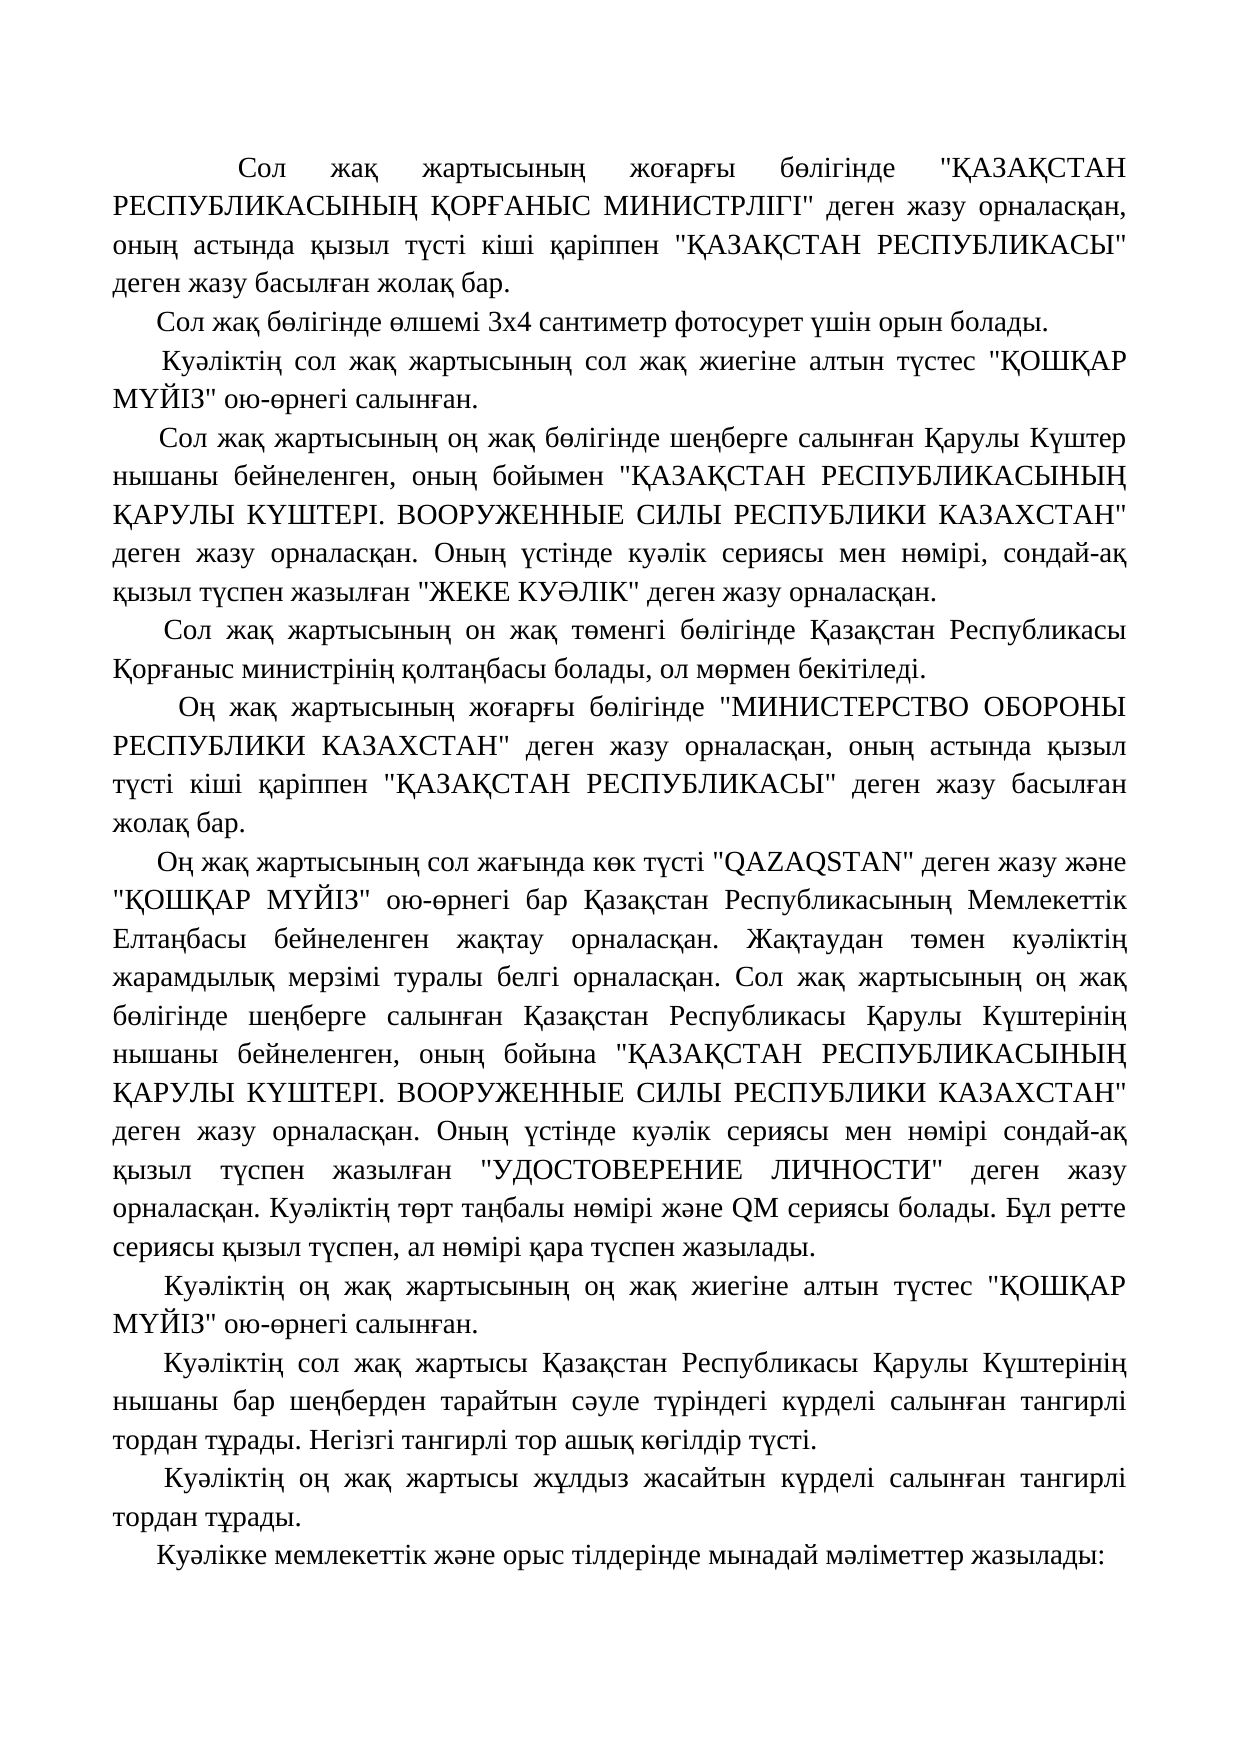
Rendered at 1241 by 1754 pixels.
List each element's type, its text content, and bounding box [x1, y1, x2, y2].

text Сол жақ жартысының оң жақ бөлігінде шеңберге салынған Қарулы Күштер нышаны бейнеленген, оның бойымен "ҚАЗАҚСТАН РЕСПУБЛИКАСЫНЫҢ ҚАРУЛЫ КҮШТЕРІ. ВООРУЖЕННЫЕ СИЛЫ РЕСПУБЛИКИ КАЗАХСТАН" деген жазу орналасқан. Оның үстінде куәлік сериясы мен нөмірі, сондай-ақ қызыл түспен жазылған "ЖЕКЕ КУӘЛІК" деген жазу орналасқан. [112, 420, 1128, 607]
text Куәліктің оң жақ жартысының оң жақ жиегіне алтын түстес "ҚОШҚАР МҮЙІЗ" ою-өрнегі салынған. [112, 1268, 1128, 1340]
text Сол жақ бөлігінде өлшемі 3х4 сантиметр фотосурет үшін орын болады. [112, 304, 1128, 338]
text Оң жақ жартысының сол жағында көк түсті "QAZAQSTAN" деген жазу және "ҚОШҚАР МҮЙІЗ" ою-өрнегі бар Қазақстан Республикасының Мемлекеттік Елтаңбасы бейнеленген жақтау орналасқан. Жақтаудан төмен куәліктің жарамдылық мерзімі туралы белгі орналасқан. Сол жақ жартысының оң жақ бөлігінде шеңберге салынған Қазақстан Республикасы Қарулы Күштерінің нышаны бейнеленген, оның бойына "ҚАЗАҚСТАН РЕСПУБЛИКАСЫНЫҢ ҚАРУЛЫ КҮШТЕРІ. ВООРУЖЕННЫЕ СИЛЫ РЕСПУБЛИКИ КАЗАХСТАН" деген жазу орналасқан. Оның үстінде куәлік сериясы мен нөмірі сондай-ақ қызыл түспен жазылған "УДОСТОВЕРЕНИЕ ЛИЧНОСТИ" деген жазу орналасқан. Куәліктің төрт таңбалы нөмірі және QM сериясы болады. Бұл ретте сериясы қызыл түспен, ал нөмірі қара түспен жазылады. [112, 844, 1128, 1263]
text Сол жақ жартысының жоғарғы бөлігінде "ҚАЗАҚСТАН РЕСПУБЛИКАСЫНЫҢ ҚОРҒАНЫС МИНИСТРЛІГІ" деген жазу орналасқан, оның астында қызыл түсті кіші қаріппен "ҚАЗАҚСТАН РЕСПУБЛИКАСЫ" деген жазу басылған жолақ бар. [112, 150, 1128, 299]
text Оң жақ жартысының жоғарғы бөлігінде "МИНИСТЕРСТВО ОБОРОНЫ РЕСПУБЛИКИ КАЗАХСТАН" деген жазу орналасқан, оның астында қызыл түсті кіші қаріппен "ҚАЗАҚСТАН РЕСПУБЛИКАСЫ" деген жазу басылған жолақ бар. [112, 689, 1128, 839]
text Куәліктің оң жақ жартысы жұлдыз жасайтын күрделі салынған тангирлі тордан тұрады. [112, 1460, 1128, 1532]
text Куәліктің сол жақ жартысы Қазақстан Республикасы Қарулы Күштерінің нышаны бар шеңберден тарайтын сәуле түріндегі күрделі салынған тангирлі тордан тұрады. Негізгі тангирлі тор ашық көгілдір түсті. [112, 1345, 1128, 1455]
text Куәлікке мемлекеттік және орыс тілдерінде мынадай мәліметтер жазылады: [112, 1537, 1128, 1571]
text Сол жақ жартысының он жақ төменгі бөлігінде Қазақстан Республикасы Қорғаныс министрінің қолтаңбасы болады, ол мөрмен бекітіледі. [112, 612, 1128, 684]
text Куәліктің сол жақ жартысының сол жақ жиегіне алтын түстес "ҚОШҚАР МҮЙІЗ" ою-өрнегі салынған. [112, 343, 1128, 415]
